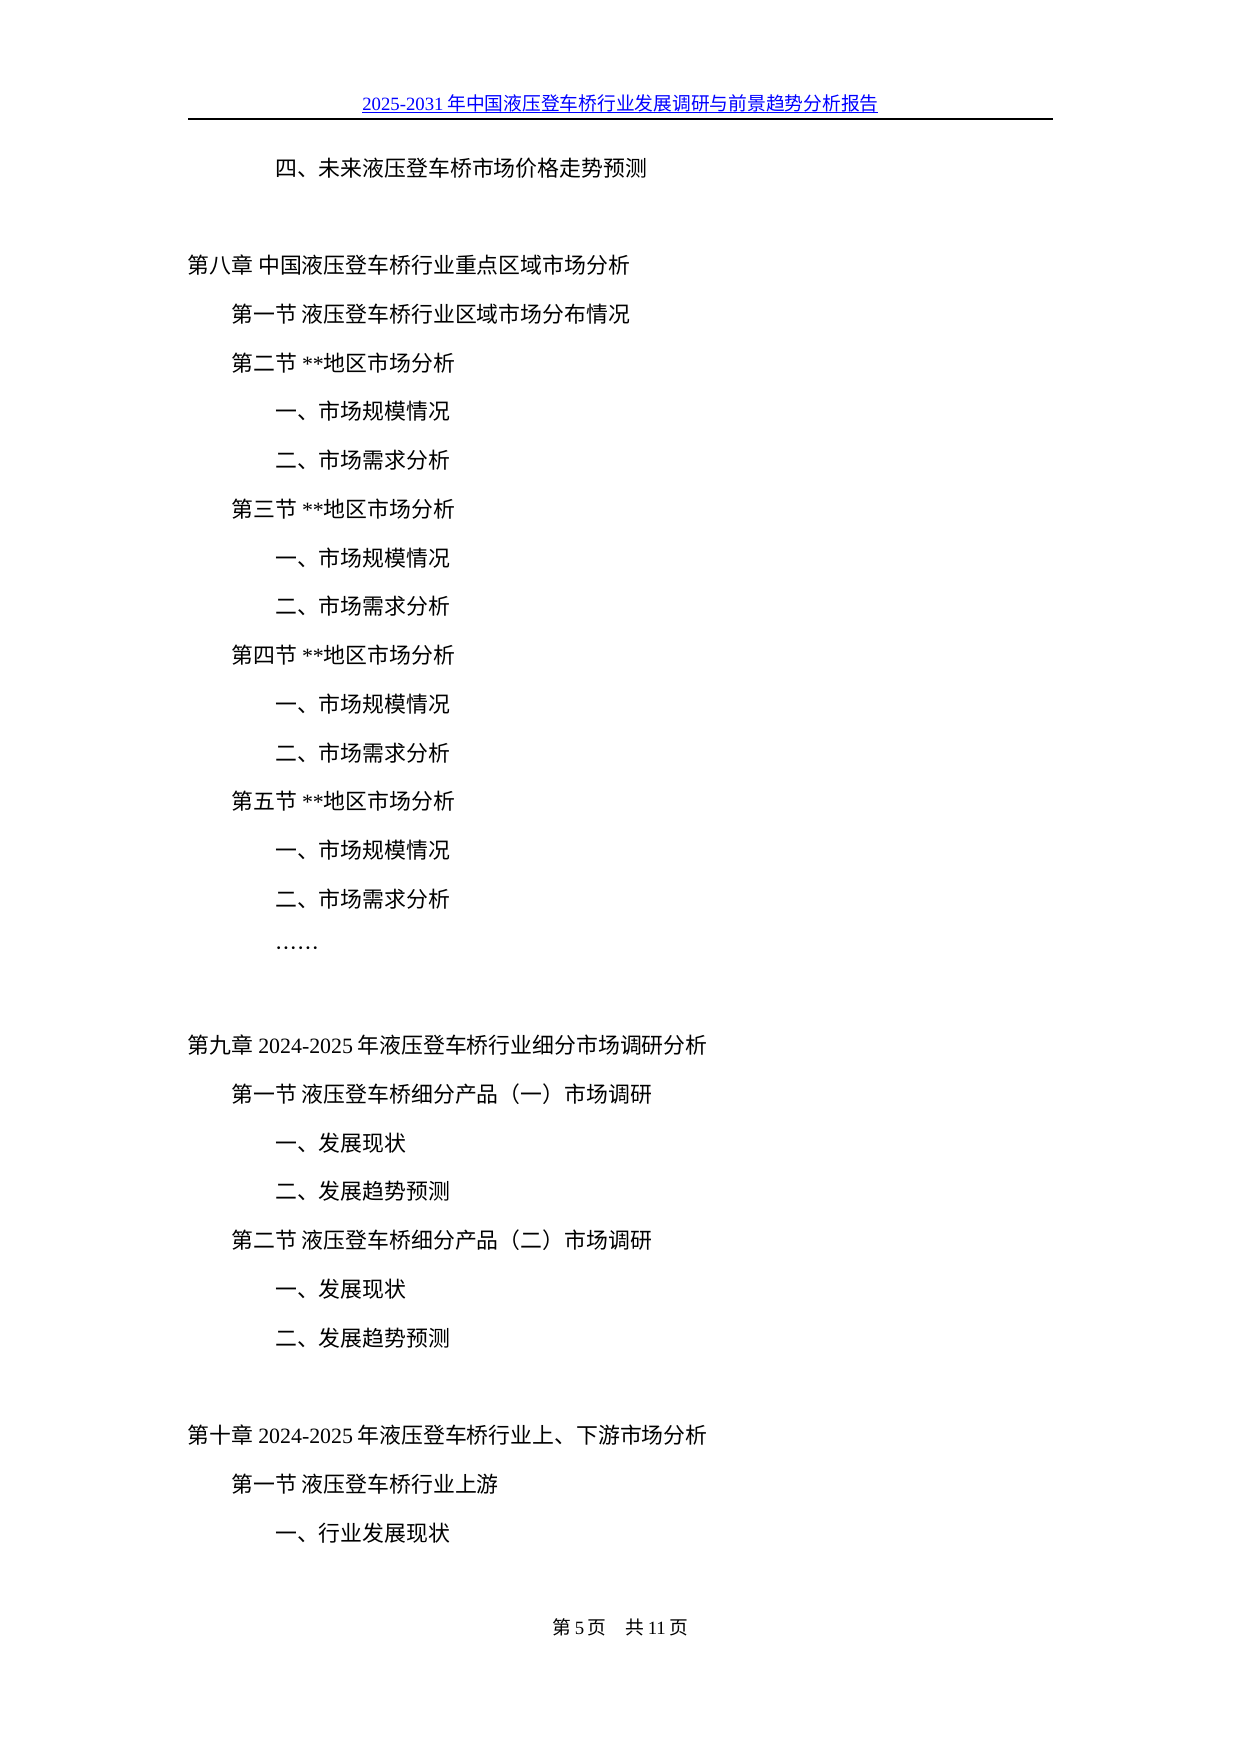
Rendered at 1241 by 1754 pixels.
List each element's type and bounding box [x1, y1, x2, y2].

text [187, 150, 1053, 1548]
